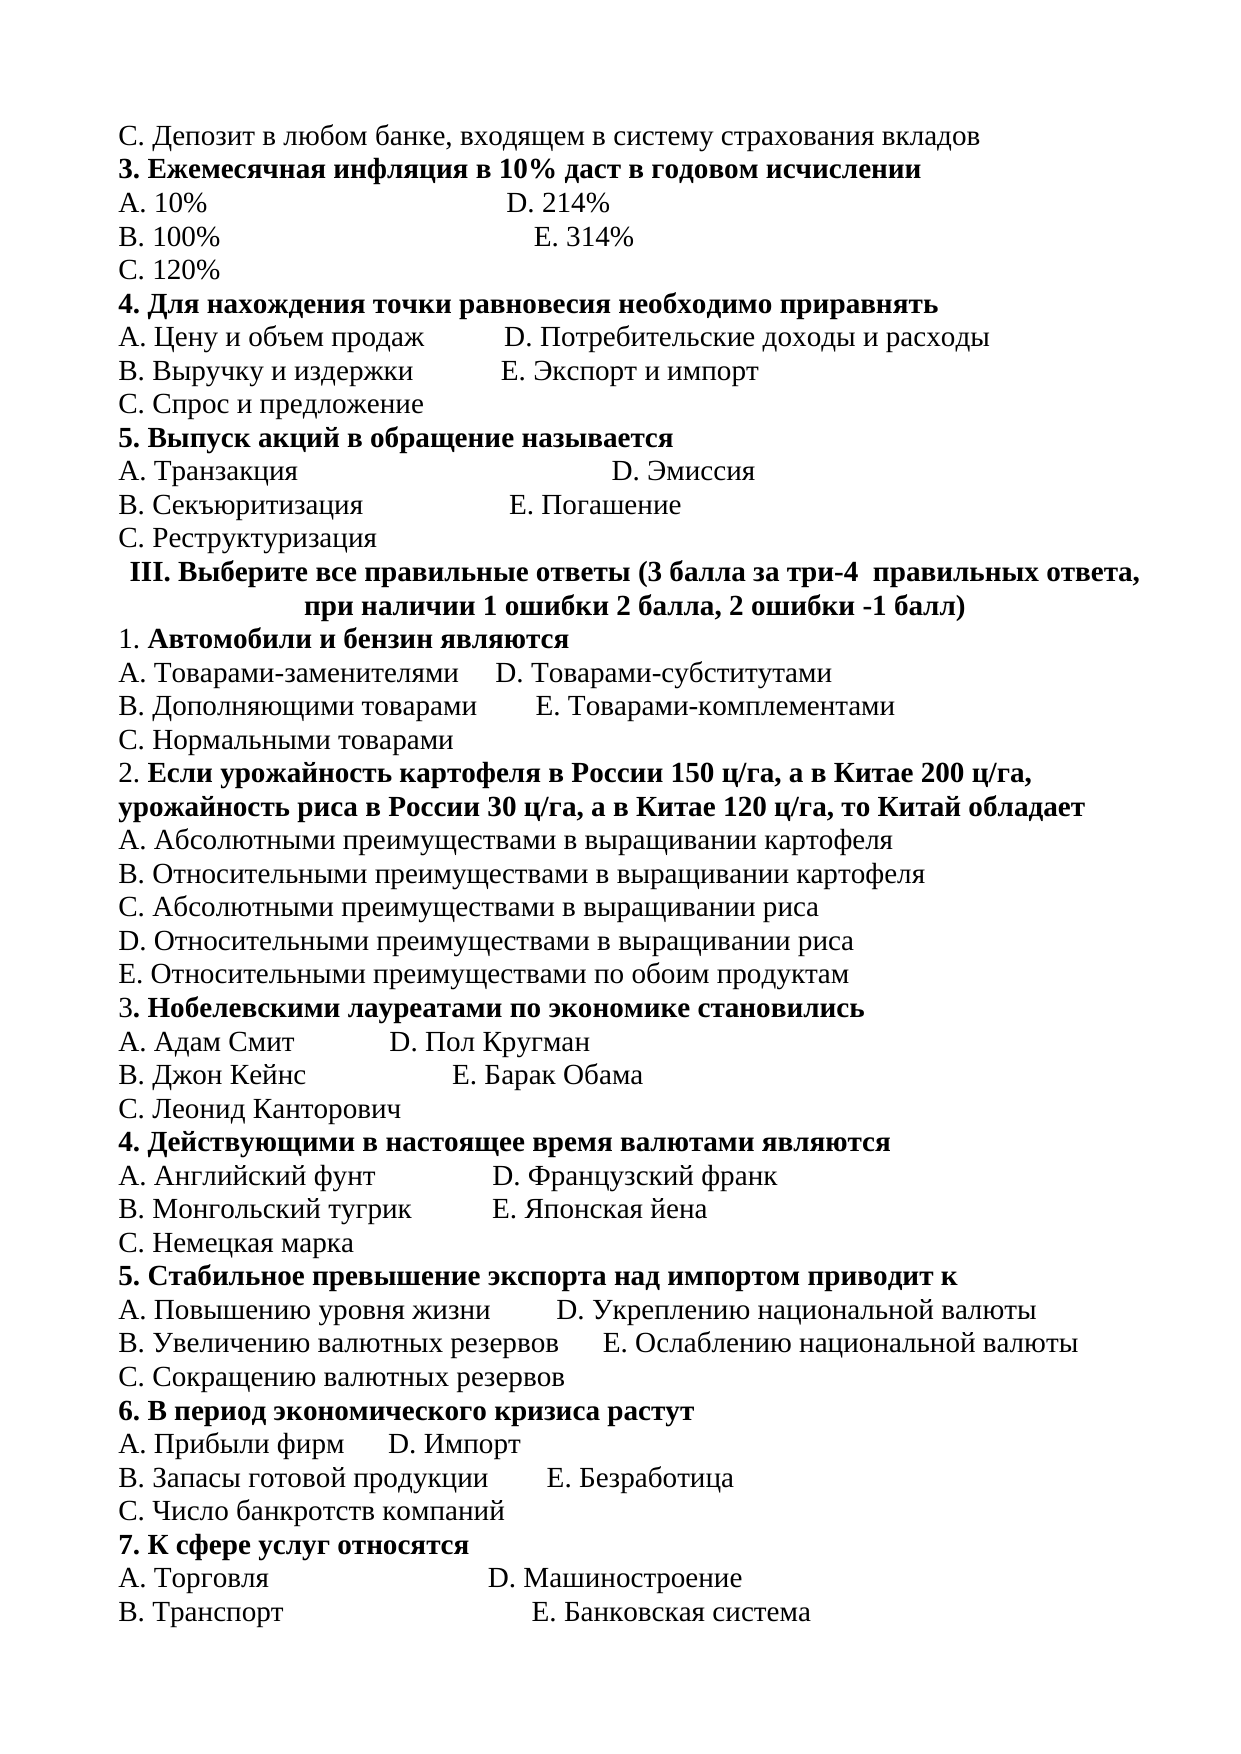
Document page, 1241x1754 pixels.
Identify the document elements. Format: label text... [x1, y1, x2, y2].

text C. Реструктуризация [118, 521, 1152, 554]
text B. Выручку и издержки E. Экспорт и импорт [118, 353, 1152, 386]
text B. Джон Кейнс E. Барак Обама [118, 1057, 1152, 1091]
text C. Нормальными товарами [118, 722, 1152, 755]
text A. Цену и объем продаж D. Потребительские доходы и расходы [118, 319, 1152, 353]
text 3. Нобелевскими лауреатами по экономике становились [118, 990, 1152, 1024]
text C. Число банкротств компаний [118, 1493, 1152, 1527]
text 6. В период экономического кризиса растут [118, 1393, 1152, 1426]
text A. Английский фунт D. Французский франк [118, 1158, 1152, 1191]
text C. Депозит в любом банке, входящем в систему страхования вкладов [118, 118, 1152, 152]
text 4. Для нахождения точки равновесия необходимо приравнять [118, 286, 1152, 319]
text 3. Ежемесячная инфляция в 10% даст в годовом исчислении [118, 152, 1152, 185]
text B. Дополняющими товарами E. Товарами-комплементами [118, 688, 1152, 722]
text III. Выберите все правильные ответы (3 балла за три-4 правильных ответа, при наличии 1 ошибки 2 балла, 2 ошибки -1 балл) [118, 554, 1152, 621]
text 5. Выпуск акций в обращение называется [118, 420, 1152, 453]
text A. Адам Смит D. Пол Кругман [118, 1024, 1152, 1057]
text A. Транзакция D. Эмиссия [118, 453, 1152, 487]
text C. Спрос и предложение [118, 386, 1152, 420]
text C. Сокращению валютных резервов [118, 1359, 1152, 1393]
text A. Прибыли фирм D. Импорт [118, 1426, 1152, 1460]
text B. Монгольский тугрик E. Японская йена [118, 1191, 1152, 1225]
text D. Относительными преимуществами в выращивании риса [118, 923, 1152, 957]
text B. 100% E. 314% [118, 219, 1152, 252]
text 7. К сфере услуг относятся [118, 1527, 1152, 1560]
text B. Относительными преимуществами в выращивании картофеля [118, 856, 1152, 889]
text C. Леонид Канторович [118, 1091, 1152, 1124]
text A. Товарами-заменителями D. Товарами-субститутами [118, 655, 1152, 688]
text C. Немецкая марка [118, 1225, 1152, 1258]
text A. Повышению уровня жизни D. Укреплению национальной валюты [118, 1292, 1152, 1326]
text 4. Действующими в настоящее время валютами являются [118, 1124, 1152, 1158]
text 2. Если урожайность картофеля в России 150 ц/га, а в Китае 200 ц/га, урожайность риса в России 30 ц/га, а в Китае 120 ц/га, то Китай обладает [118, 755, 1152, 822]
text B. Запасы готовой продукции E. Безработица [118, 1460, 1152, 1493]
text B. Увеличению валютных резервов E. Ослаблению национальной валюты [118, 1326, 1152, 1359]
text 1. Автомобили и бензин являются [118, 621, 1152, 655]
text A. Абсолютными преимуществами в выращивании картофеля [118, 822, 1152, 856]
text C. 120% [118, 252, 1152, 286]
text B. Транспорт E. Банковская система [118, 1594, 1152, 1627]
text 5. Стабильное превышение экспорта над импортом приводит к [118, 1258, 1152, 1292]
text B. Секъюритизация E. Погашение [118, 487, 1152, 521]
text C. Абсолютными преимуществами в выращивании риса [118, 889, 1152, 923]
text A. Торговля D. Машиностроение [118, 1560, 1152, 1594]
text E. Относительными преимуществами по обоим продуктам [118, 957, 1152, 990]
text A. 10% D. 214% [118, 185, 1152, 219]
